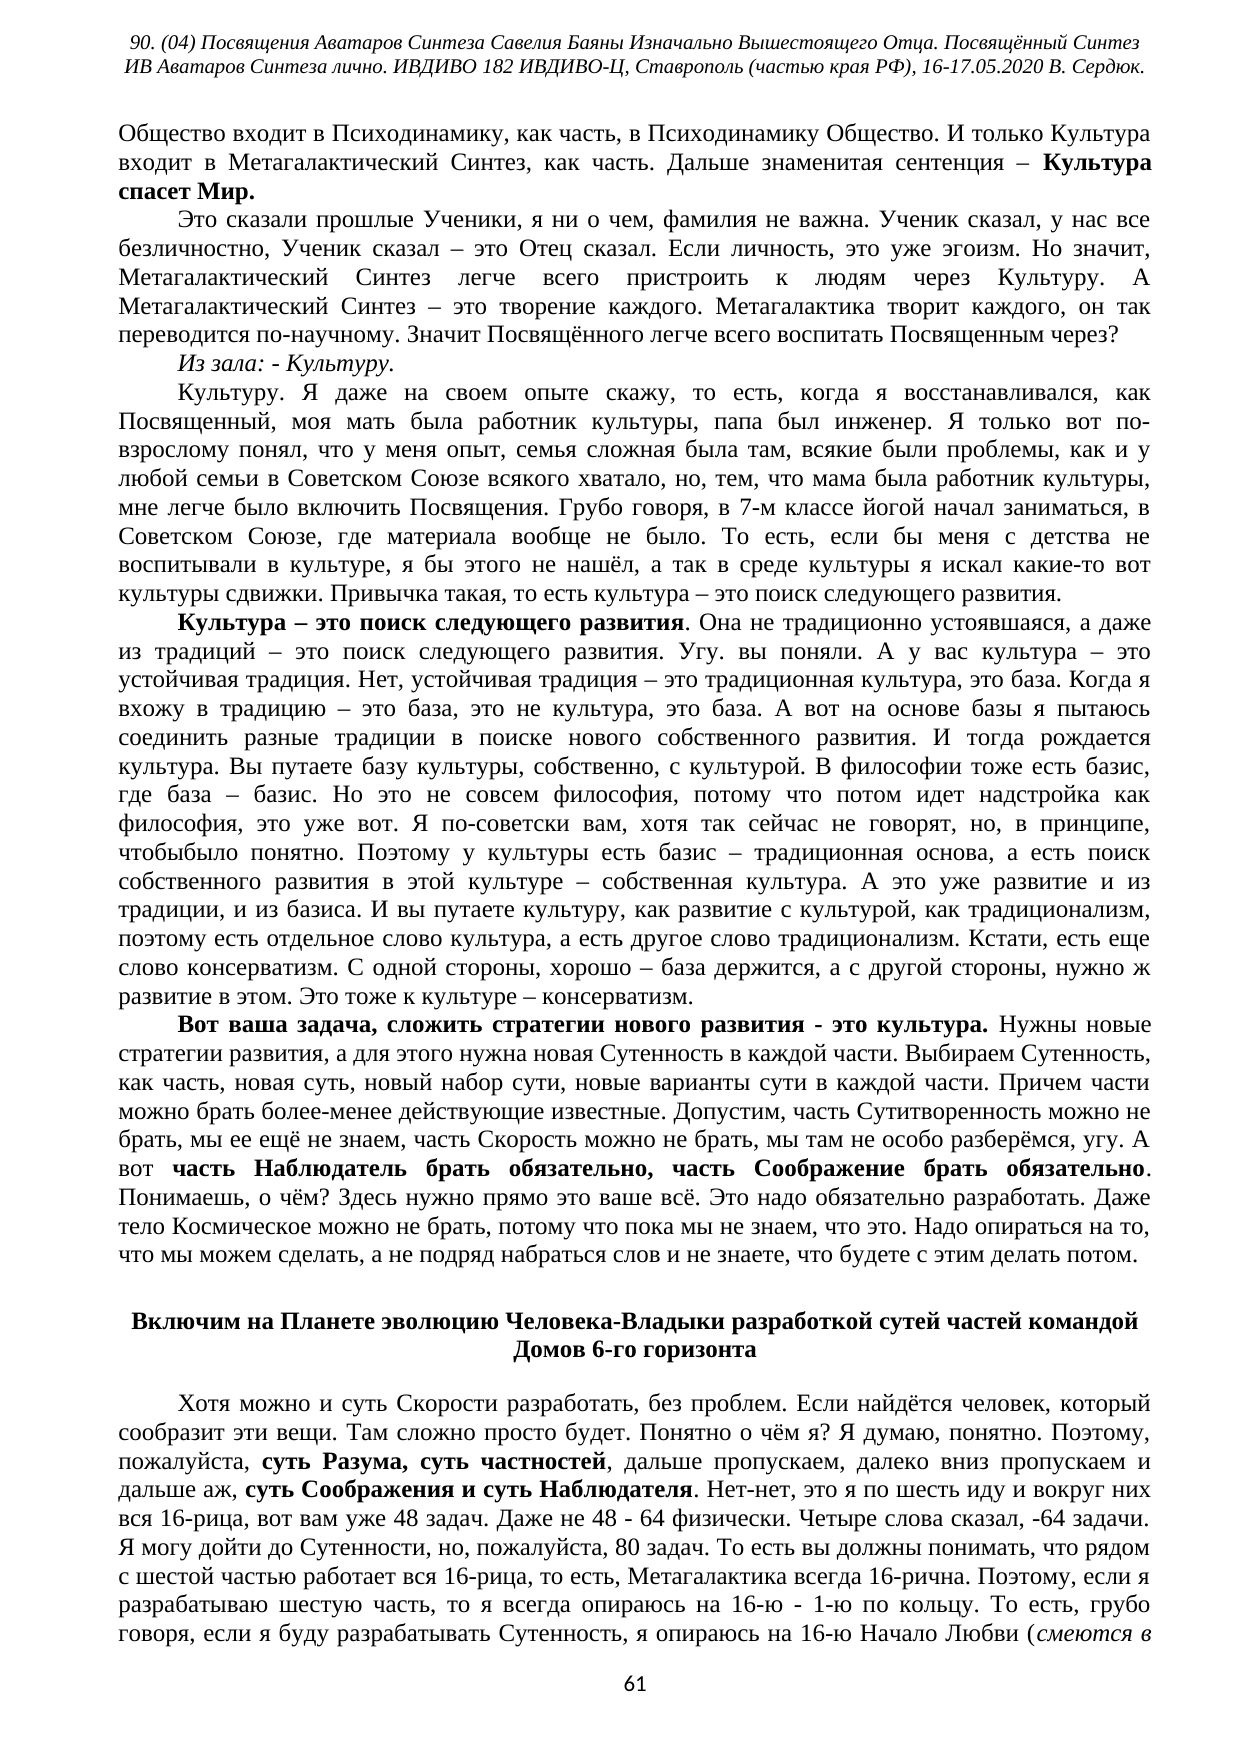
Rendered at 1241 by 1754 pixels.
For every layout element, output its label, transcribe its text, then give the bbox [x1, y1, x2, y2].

text Культура – это поиск следующего развития. Она не традиционно устоявшаяся, а даже из традиций – это поиск следующего развития. Угу. вы поняли. А у вас культура – это устойчивая традиция. Нет, устойчивая традиция – это традиционная культура, это база. Когда я вхожу в традицию – это база, это не культура, это база. А вот на основе базы я пытаюсь соединить разные традиции в поиске нового собственного развития. И тогда рождается культура. Вы путаете базу культуры, собственно, с культурой. В философии тоже есть базис, где база – базис. Но это не совсем философия, потому что потом идет надстройка как философия, это уже вот. Я по-советски вам, хотя так сейчас не говорят, но, в принципе, чтобыбыло понятно. Поэтому у культуры есть базис – традиционная основа, а есть поиск собственного развития в этой культуре – собственная культура. А это уже развитие и из традиции, и из базиса. И вы путаете культуру, как развитие с культурой, как традиционализм, поэтому есть отдельное слово культура, а есть другое слово традиционализм. Кстати, есть еще слово консерватизм. С одной стороны, хорошо – база держится, а с другой стороны, нужно ж развитие в этом. Это тоже к культуре – консерватизм. [118, 607, 1152, 1009]
text Вот ваша задача, сложить стратегии нового развития - это культура. Нужны новые стратегии развития, а для этого нужна новая Сутенность в каждой части. Выбираем Сутенность, как часть, новая суть, новый набор сути, новые варианты сути в каждой части. Причем части можно брать более-менее действующие известные. Допустим, часть Сутитворенность можно не брать, мы ее ещё не знаем, часть Скорость можно не брать, мы там не особо разберёмся, угу. А вот часть Наблюдатель брать обязательно, часть Соображение брать обязательно. Понимаешь, о чём? Здесь нужно прямо это ваше всё. Это надо обязательно разработать. Даже тело Космическое можно не брать, потому что пока мы не знаем, что это. Надо опираться на то, что мы можем сделать, а не подряд набраться слов и не знаете, что будете с этим делать потом. [118, 1009, 1152, 1268]
text Культуру. Я даже на своем опыте скажу, то есть, когда я восстанавливался, как Посвященный, моя мать была работник культуры, папа был инженер. Я только вот по-взрослому понял, что у меня опыт, семья сложная была там, всякие были проблемы, как и у любой семьи в Советском Союзе всякого хватало, но, тем, что мама была работник культуры, мне легче было включить Посвящения. Грубо говоря, в 7-м классе йогой начал заниматься, в Советском Союзе, где материала вообще не было. То есть, если бы меня с детства не воспитывали в культуре, я бы этого не нашёл, а так в среде культуры я искал какие-то вот культуры сдвижки. Привычка такая, то есть культура – это поиск следующего развития. [118, 377, 1152, 607]
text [118, 118, 1152, 204]
text Включим на Планете эволюцию Человека-Владыки разработкой сутей частей командой Домов 6-го горизонта [118, 1306, 1152, 1363]
text Это сказали прошлые Ученики, я ни о чем, фамилия не важна. Ученик сказал, у нас все безличностно, Ученик сказал – это Отец сказал. Если личность, это уже эгоизм. Но значит, Метагалактический Синтез легче всего пристроить к людям через Культуру. А Метагалактический Синтез – это творение каждого. Метагалактика творит каждого, он так переводится по-научному. Значит Посвящённого легче всего воспитать Посвященным через? [118, 204, 1152, 348]
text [118, 1388, 1152, 1647]
text Из зала: - Культуру. [118, 348, 1152, 377]
